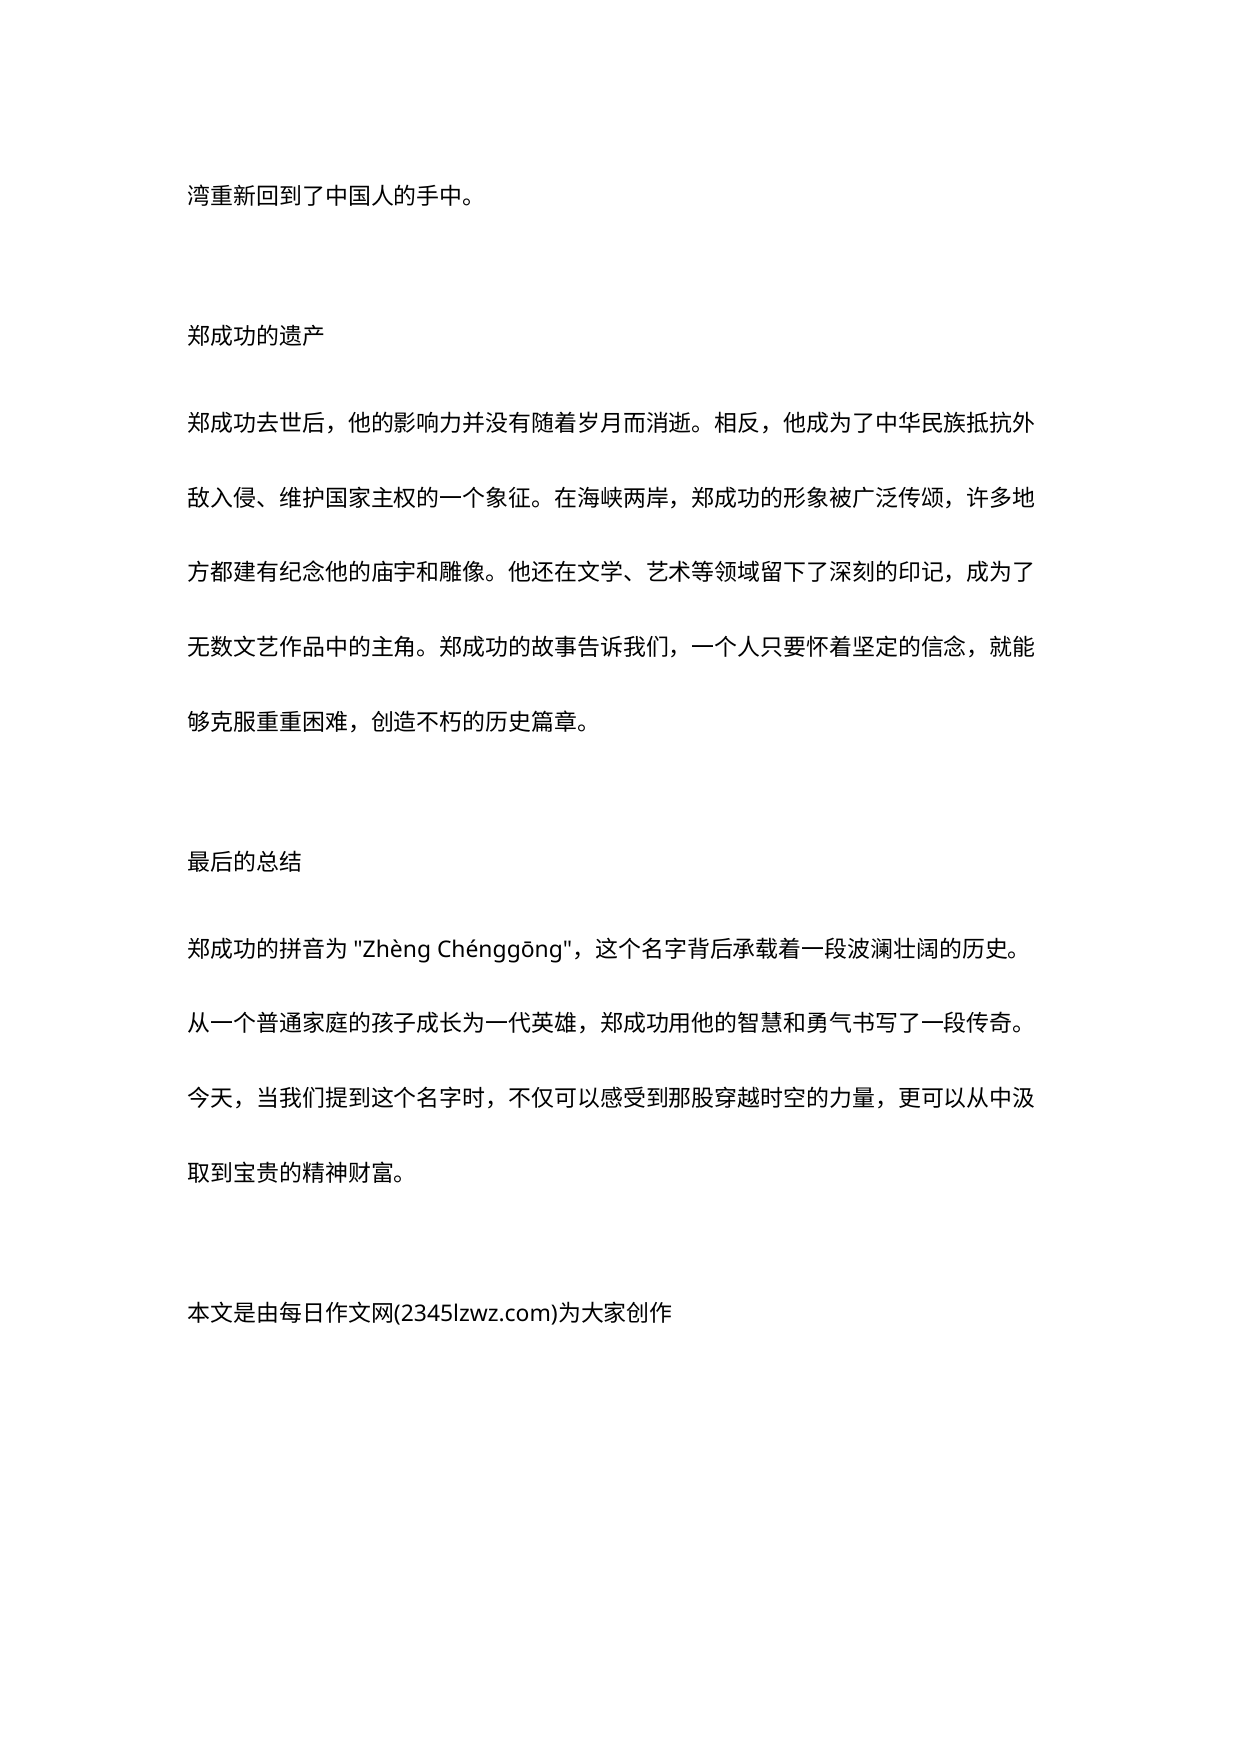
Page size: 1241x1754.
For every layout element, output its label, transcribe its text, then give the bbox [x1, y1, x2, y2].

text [187, 162, 1053, 227]
text 最后的总结 [187, 828, 1053, 893]
text 郑成功的拼音为 "Zhèng Chénggōng"，这个名字背后承载着一段波澜壮阔的历史。从一个普通家庭的孩子成长为一代英雄，郑成功用他的智慧和勇气书写了一段传奇。今天，当我们提到这个名字时，不仅可以感受到那股穿越时空的力量，更可以从中汲取到宝贵的精神财富。 [187, 915, 1053, 1204]
text 郑成功的遗产 [187, 302, 1053, 367]
text 郑成功去世后，他的影响力并没有随着岁月而消逝。相反，他成为了中华民族抵抗外敌入侵、维护国家主权的一个象征。在海峡两岸，郑成功的形象被广泛传颂，许多地方都建有纪念他的庙宇和雕像。他还在文学、艺术等领域留下了深刻的印记，成为了无数文艺作品中的主角。郑成功的故事告诉我们，一个人只要怀着坚定的信念，就能够克服重重困难，创造不朽的历史篇章。 [187, 389, 1053, 753]
text 本文是由每日作文网(2345lzwz.com)为大家创作 [187, 1279, 1053, 1344]
